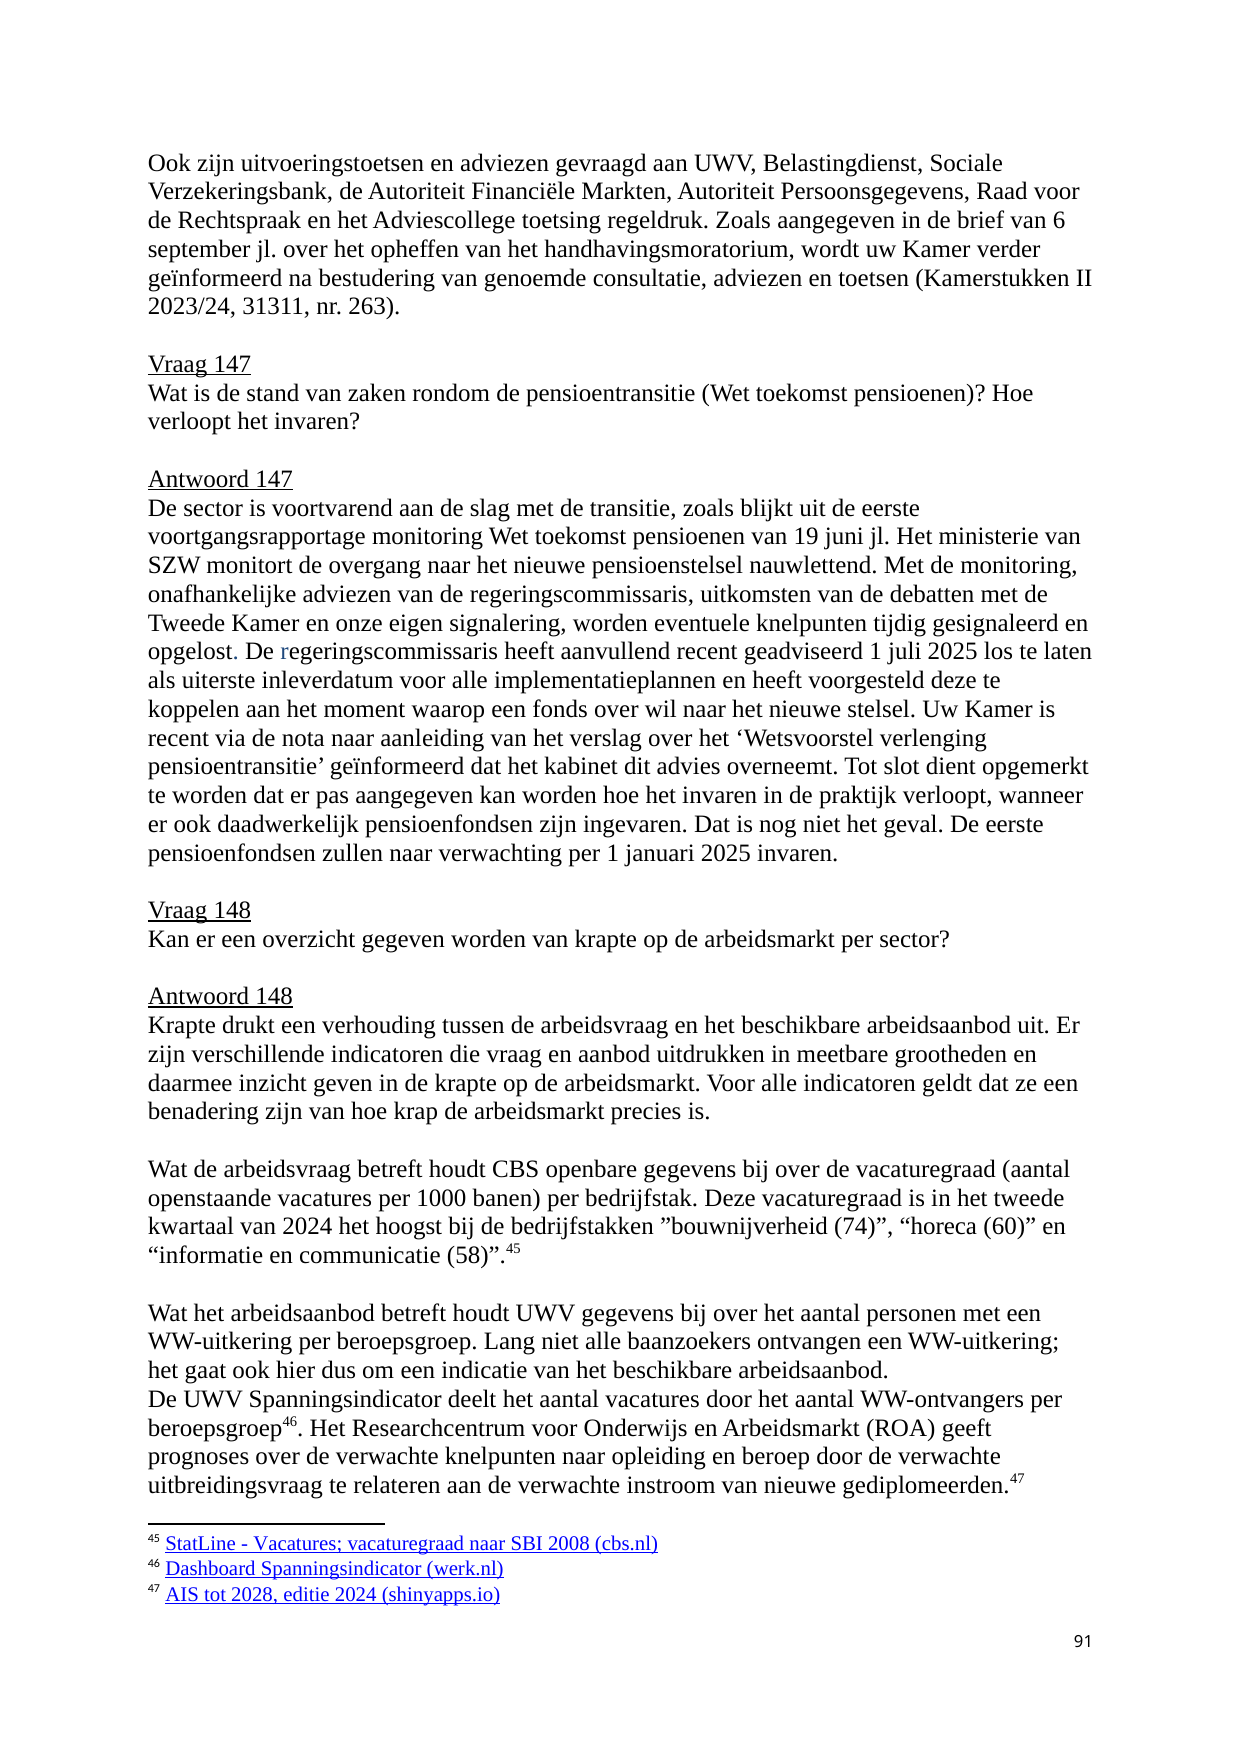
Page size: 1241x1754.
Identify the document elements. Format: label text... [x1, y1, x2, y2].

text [148, 148, 1093, 320]
text De UWV Spanningsindicator deelt het aantal vacatures door het aantal WW-ontvangers per beroepsgroep. Het Researchcentrum voor Onderwijs en Arbeidsmarkt (ROA) geeft prognoses over de verwachte knelpunten naar opleiding en beroep door de verwachte uitbreidingsvraag te relateren aan de verwachte instroom van nieuwe gediplomeerden. [148, 1384, 1093, 1499]
text Antwoord 148 [148, 981, 1093, 1010]
text Krapte drukt een verhouding tussen de arbeidsvraag en het beschikbare arbeidsaanbod uit. Er zijn verschillende indicatoren die vraag en aanbod uitdrukken in meetbare grootheden en daarmee inzicht geven in de krapte op de arbeidsmarkt. Voor alle indicatoren geldt dat ze een benadering zijn van hoe krap de arbeidsmarkt precies is. [148, 1010, 1093, 1125]
text Vraag 148 [148, 895, 1093, 924]
text Wat is de stand van zaken rondom de pensioentransitie (Wet toekomst pensioenen)? Hoe verloopt het invaren? [148, 378, 1093, 435]
text Wat het arbeidsaanbod betreft houdt UWV gegevens bij over het aantal personen met een WW-uitkering per beroepsgroep. Lang niet alle baanzoekers ontvangen een WW-uitkering; het gaat ook hier dus om een indicatie van het beschikbare arbeidsaanbod. [148, 1298, 1093, 1384]
text De sector is voortvarend aan de slag met de transitie, zoals blijkt uit de eerste voortgangsrapportage monitoring Wet toekomst pensioenen van 19 juni jl. Het ministerie van SZW monitort de overgang naar het nieuwe pensioenstelsel nauwlettend. Met de monitoring, onafhankelijke adviezen van de regeringscommissaris, uitkomsten van de debatten met de Tweede Kamer en onze eigen signalering, worden eventuele knelpunten tijdig gesignaleerd en opgelost. De regeringscommissaris heeft aanvullend recent geadviseerd 1 juli 2025 los te laten als uiterste inleverdatum voor alle implementatieplannen en heeft voorgesteld deze te koppelen aan het moment waarop een fonds over wil naar het nieuwe stelsel. Uw Kamer is recent via de nota naar aanleiding van het verslag over het ‘Wetsvoorstel verlenging pensioentransitie’ geïnformeerd dat het kabinet dit advies overneemt. Tot slot dient opgemerkt te worden dat er pas aangegeven kan worden hoe het invaren in de praktijk verloopt, wanneer er ook daadwerkelijk pensioenfondsen zijn ingevaren. Dat is nog niet het geval. De eerste pensioenfondsen zullen naar verwachting per 1 januari 2025 invaren. [148, 493, 1093, 866]
text Vraag 147 [148, 349, 1093, 378]
text Antwoord 147 [148, 464, 1093, 493]
text Wat de arbeidsvraag betreft houdt CBS openbare gegevens bij over de vacaturegraad (aantal openstaande vacatures per 1000 banen) per bedrijfstak. Deze vacaturegraad is in het tweede kwartaal van 2024 het hoogst bij de bedrijfstakken ”bouwnijverheid (74)”, “horeca (60)” en “informatie en communicatie (58)”. [148, 1154, 1093, 1269]
text Kan er een overzicht gegeven worden van krapte op de arbeidsmarkt per sector? [148, 924, 1093, 953]
